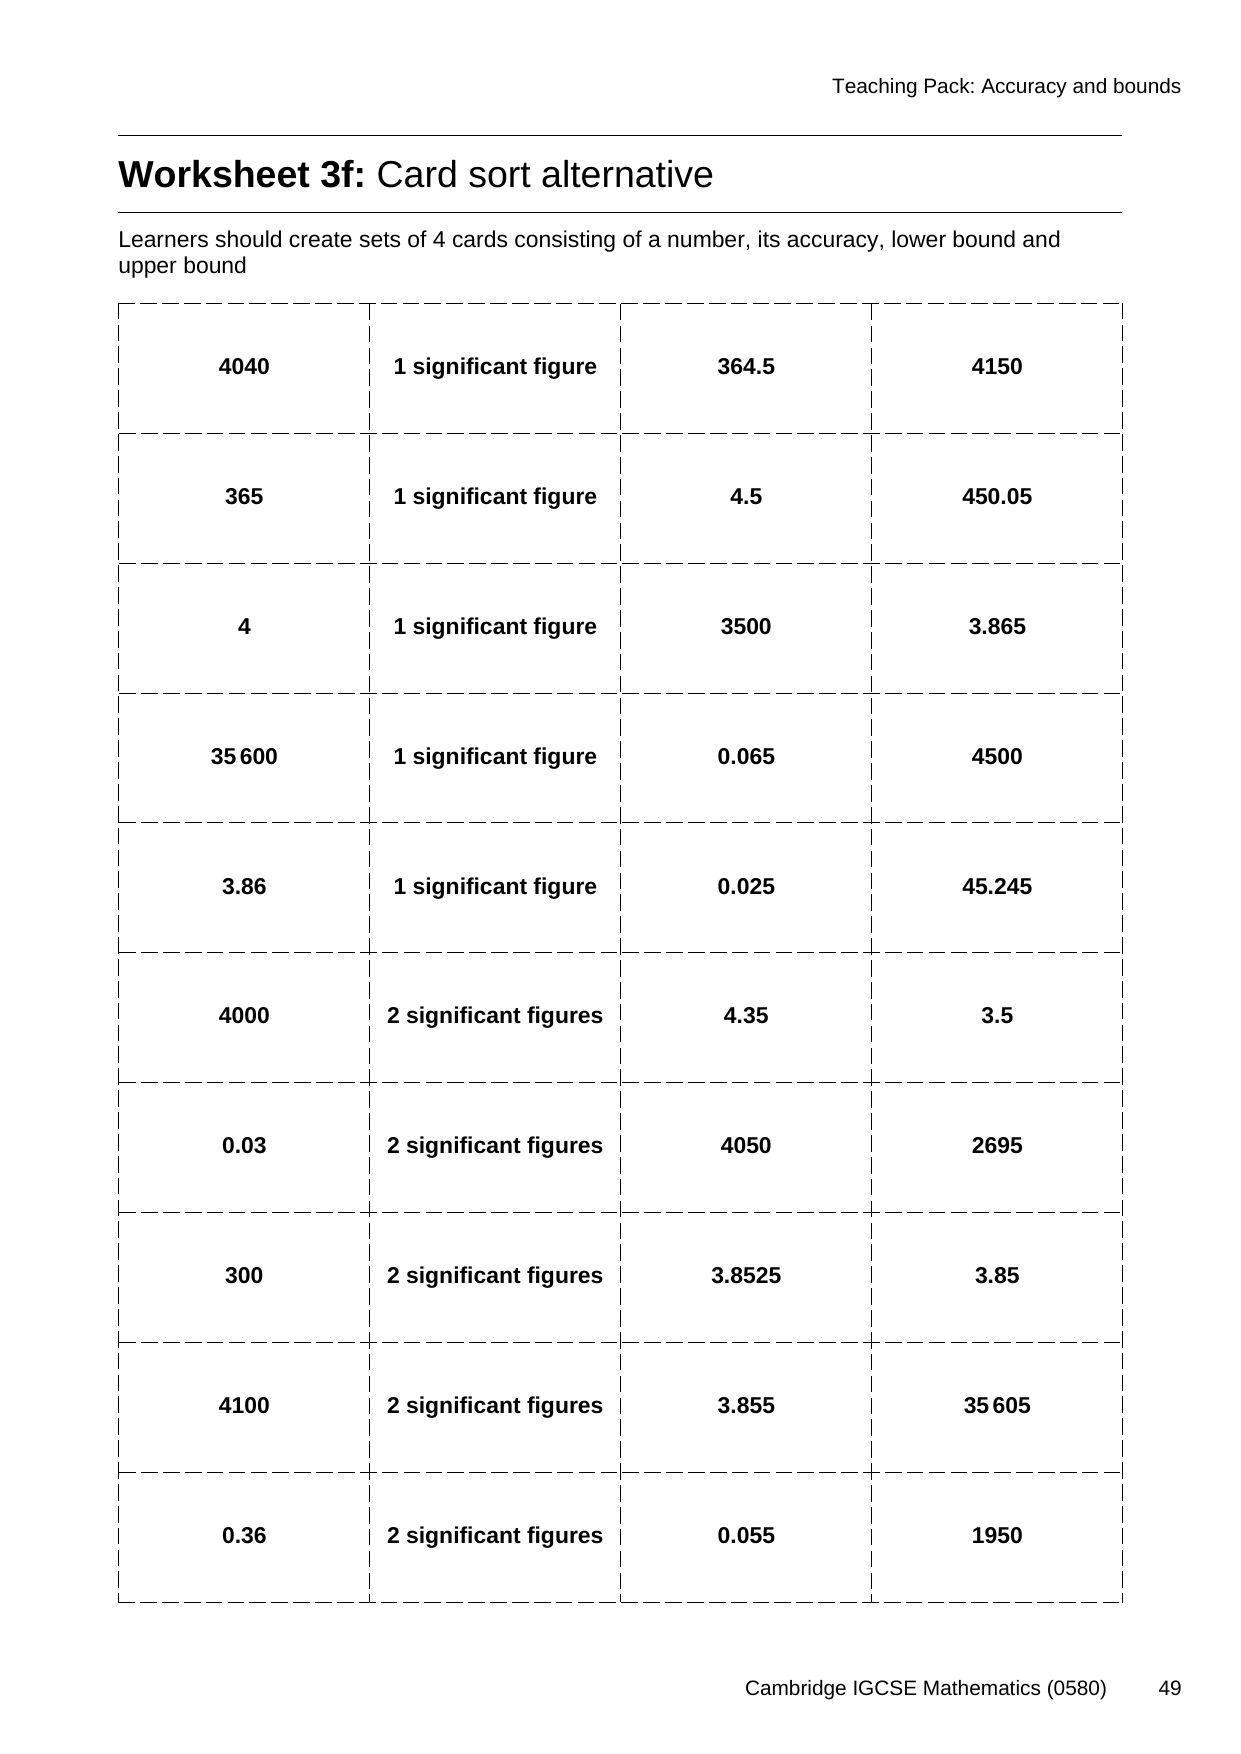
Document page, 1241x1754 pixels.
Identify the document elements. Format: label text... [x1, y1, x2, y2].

table_header 1 significant figure [370, 303, 621, 433]
table_cell 1 significant figure [370, 563, 621, 692]
table_cell 3.865 [872, 563, 1123, 692]
table_cell 4.5 [621, 433, 872, 562]
table_cell 0.36 [119, 1472, 369, 1602]
table_cell 0.055 [621, 1472, 872, 1602]
table_cell 1950 [872, 1472, 1123, 1602]
table_cell 4100 [119, 1342, 369, 1472]
table_cell 1 significant figure [370, 822, 621, 952]
table_cell 35 600 [119, 693, 369, 822]
text Learners should create sets of 4 cards consisting of a number, its accuracy, lower bound and upper bound [118, 226, 1122, 279]
table_cell 3.8525 [621, 1212, 872, 1342]
table_cell 2695 [872, 1082, 1123, 1212]
table_cell 0.03 [119, 1082, 369, 1212]
table_cell 4000 [119, 952, 369, 1082]
table_cell 3500 [621, 563, 872, 692]
table_cell 2 significant figures [370, 1342, 621, 1472]
table_cell 2 significant figures [370, 1472, 621, 1602]
table_header 4150 [872, 303, 1123, 433]
table_cell 3.85 [872, 1212, 1123, 1342]
table_cell 300 [119, 1212, 369, 1342]
table_cell 365 [119, 433, 369, 562]
table_cell 45.245 [872, 822, 1123, 952]
table_cell 1 significant figure [370, 693, 621, 822]
table_cell 4050 [621, 1082, 872, 1212]
table_cell 4500 [872, 693, 1123, 822]
table_cell 0.025 [621, 822, 872, 952]
table_cell 0.065 [621, 693, 872, 822]
table_cell 3.855 [621, 1342, 872, 1472]
text Worksheet 3f: Card sort alternative [118, 136, 1122, 212]
table_cell 1 significant figure [370, 433, 621, 562]
table_cell 2 significant figures [370, 1082, 621, 1212]
table_cell 35 605 [872, 1342, 1123, 1472]
table_cell 3.86 [119, 822, 369, 952]
table_cell 4.35 [621, 952, 872, 1082]
table_header 364.5 [621, 303, 872, 433]
table_cell 450.05 [872, 433, 1123, 562]
table_cell 4 [119, 563, 369, 692]
table_cell 2 significant figures [370, 952, 621, 1082]
table_cell 2 significant figures [370, 1212, 621, 1342]
table_cell 3.5 [872, 952, 1123, 1082]
table_header 4040 [119, 303, 369, 433]
